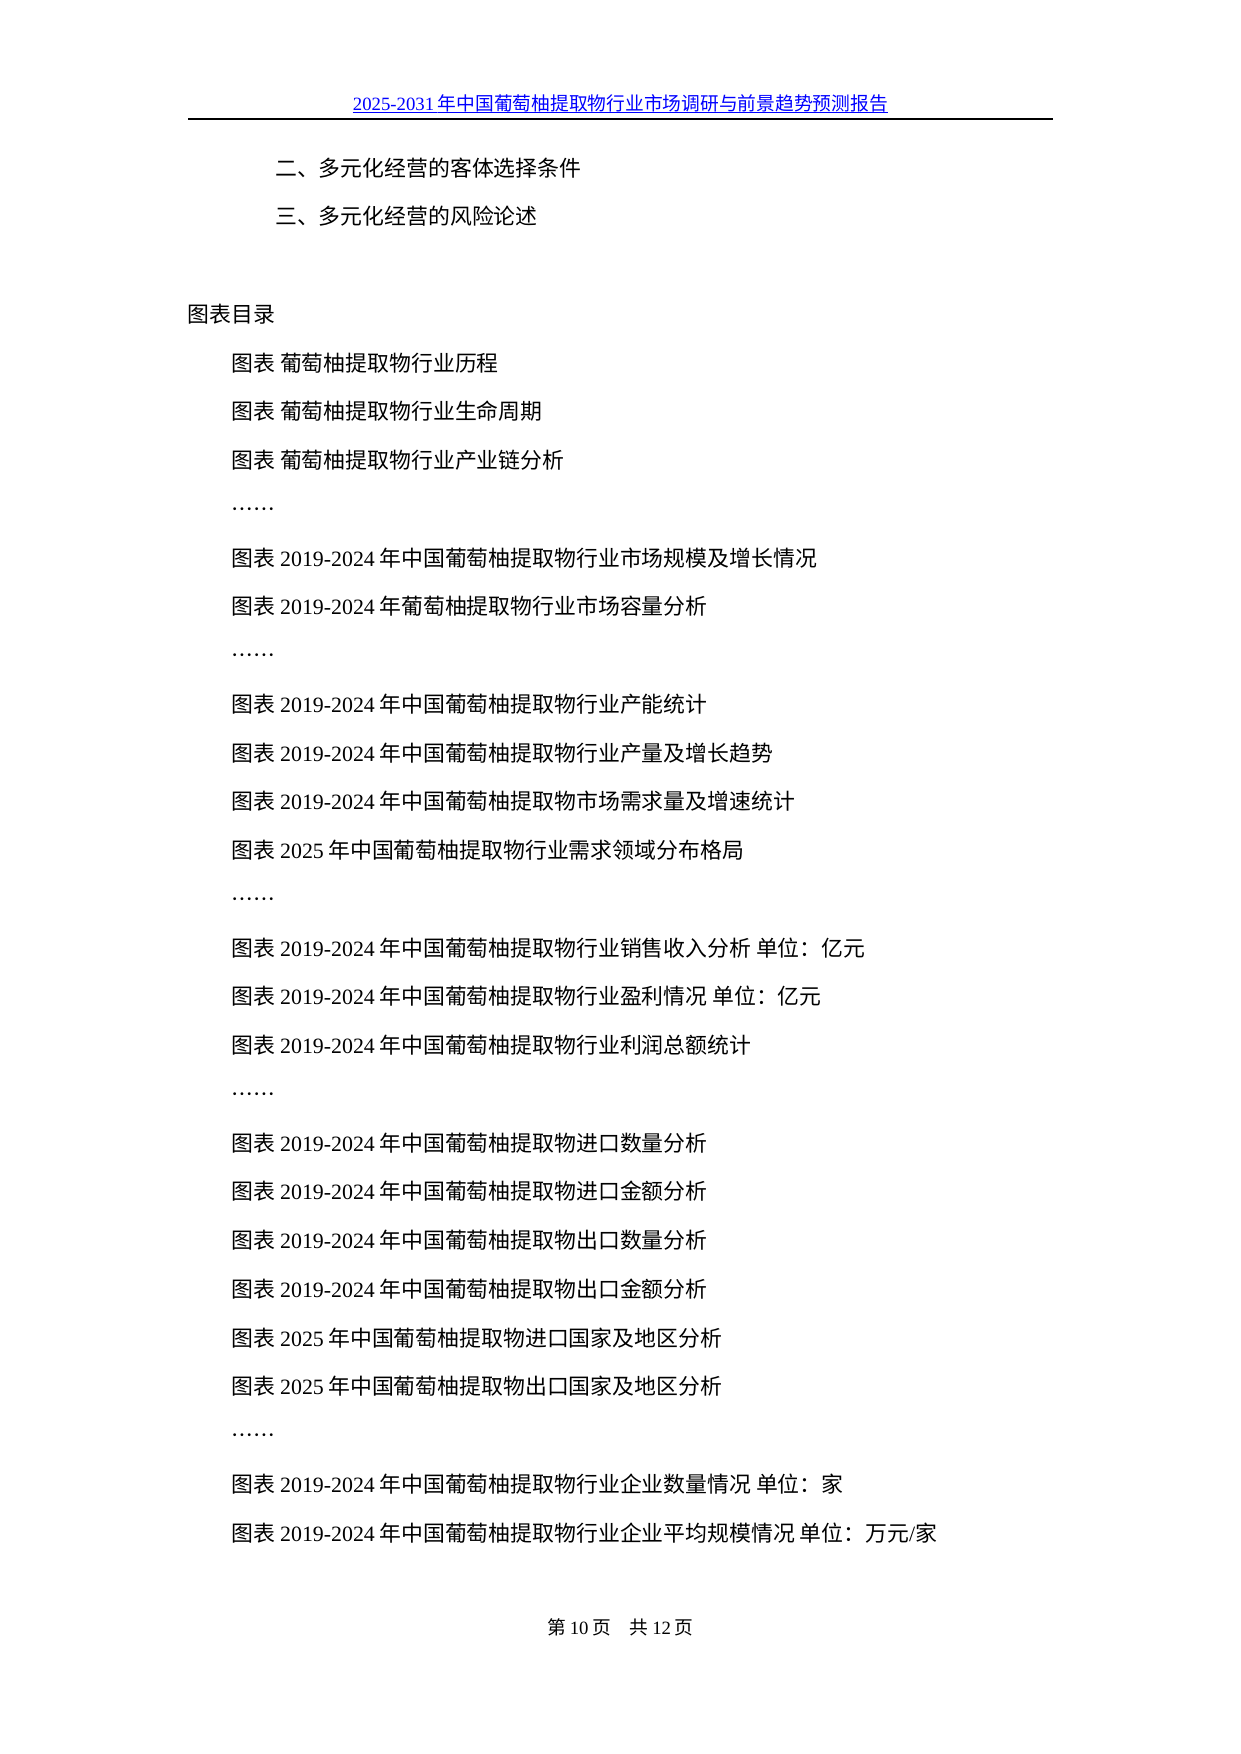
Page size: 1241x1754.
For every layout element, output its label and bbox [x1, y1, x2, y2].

text [187, 150, 1053, 1548]
